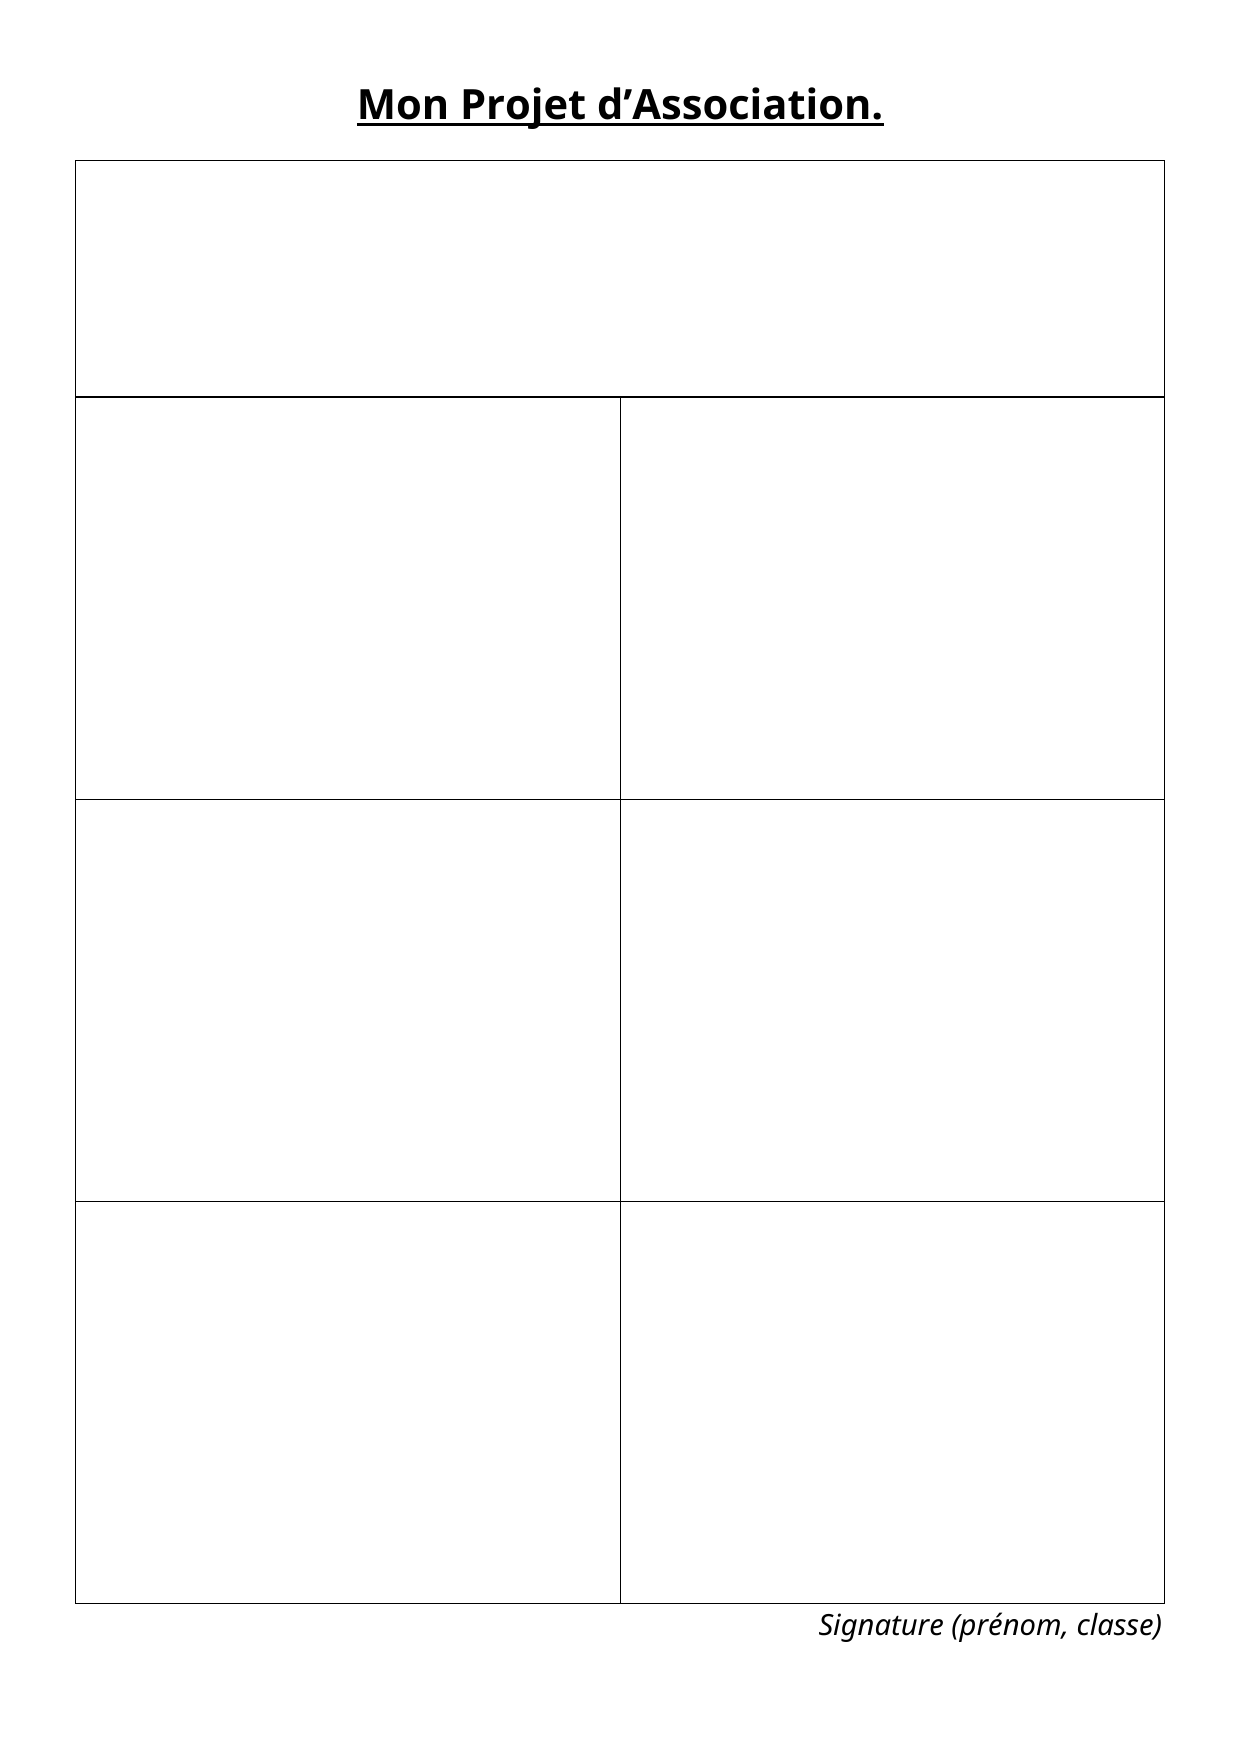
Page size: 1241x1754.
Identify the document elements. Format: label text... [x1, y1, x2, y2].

table_cell [76, 1202, 620, 1603]
table_cell [621, 398, 1164, 798]
table_header [76, 161, 1164, 396]
table_cell [621, 800, 1164, 1201]
text Signature (prénom, classe) [75, 1604, 1165, 1644]
table_cell [76, 398, 620, 798]
table_cell [621, 1202, 1164, 1603]
text Mon Projet d’Association. [75, 75, 1165, 132]
table_cell [76, 800, 620, 1201]
